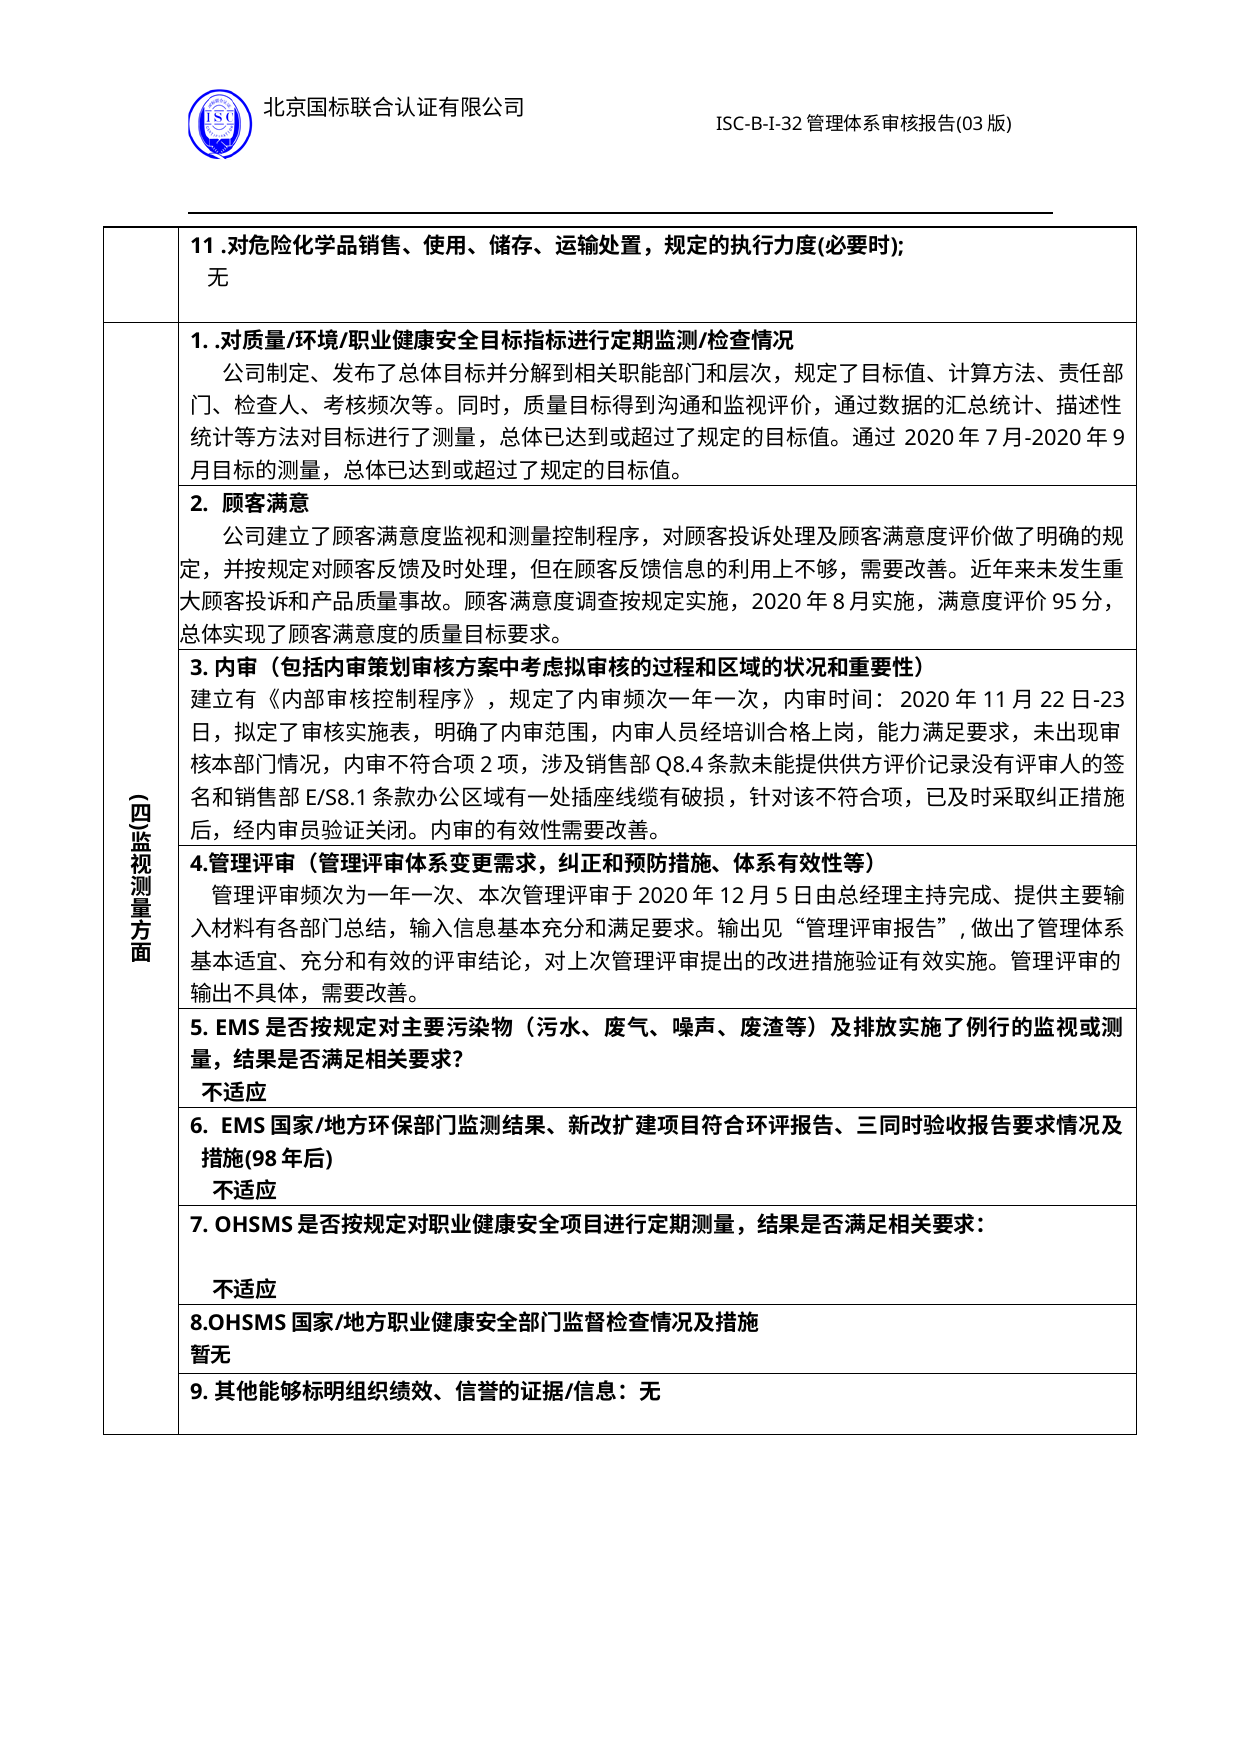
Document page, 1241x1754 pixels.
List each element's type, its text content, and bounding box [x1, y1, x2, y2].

table_cell 8.OHSMS国家/地方职业健康安全部门监督检查情况及措施 暂无 [179, 1305, 1136, 1373]
table_cell 1. .对质量/环境/职业健康安全目标指标进行定期监测/检查情况 公司制定、发布了总体目标并分解到相关职能部门和层次，规定了目标值、计算方法、责任部门、检查人、考核频次等。同时，质量目标得到沟通和监视评价，通过数据的汇总统计、描述性统计等方法对目标进行了测量，总体已达到或超过了规定的目标值。通过2020年7月-2020年9月目标的测量，总体已达到或超过了规定的目标值。 [179, 323, 1136, 485]
table_cell 顾客满意 公司建立了顾客满意度监视和测量控制程序，对顾客投诉处理及顾客满意度评价做了明确的规定，并按规定对顾客反馈及时处理，但在顾客反馈信息的利用上不够，需要改善。近年来未发生重大顾客投诉和产品质量事故。顾客满意度调查按规定实施，2020年8月实施，满意度评价95分，总体实现了顾客满意度的质量目标要求。 [179, 486, 1136, 649]
picture [187, 89, 253, 158]
table_cell 7. OHSMS是否按规定对职业健康安全项目进行定期测量，结果是否满足相关要求： 不适应 [179, 1206, 1136, 1304]
table_cell (四)监视测量方面 [104, 323, 178, 1434]
table_cell 4.管理评审（管理评审体系变更需求，纠正和预防措施、体系有效性等） 管理评审频次为一年一次、本次管理评审于2020年12月5日由总经理主持完成、提供主要输入材料有各部门总结，输入信息基本充分和满足要求。输出见“管理评审报告”, 做出了管理体系基本适宜、充分和有效的评审结论，对上次管理评审提出的改进措施验证有效实施。管理评审的输出不具体，需要改善。 [179, 846, 1136, 1008]
table_cell 9. 其他能够标明组织绩效、信誉的证据/信息：无 [179, 1374, 1136, 1434]
table_cell 6. EMS国家/地方环保部门监测结果、新改扩建项目符合环评报告、三同时验收报告要求情况及措施(98年后) 不适应 [179, 1108, 1136, 1205]
table_cell 3. 内审（包括内审策划审核方案中考虑拟审核的过程和区域的状况和重要性） 建立有《内部审核控制程序》，规定了内审频次一年一次，内审时间：2020年11月22日-23日，拟定了审核实施表，明确了内审范围，内审人员经培训合格上岗，能力满足要求，未出现审核本部门情况，内审不符合项2项，涉及销售部Q8.4条款未能提供供方评价记录没有评审人的签名和销售部E/S8.1条款办公区域有一处插座线缆有破损，针对该不符合项，已及时采取纠正措施后，经内审员验证关闭。内审的有效性需要改善。 [179, 650, 1136, 845]
table_cell 5. EMS是否按规定对主要污染物（污水、废气、噪声、废渣等）及排放实施了例行的监视或测量，结果是否满足相关要求？ 不适应 [179, 1009, 1136, 1107]
table_cell 11 .对危险化学品销售、使用、储存、运输处置，规定的执行力度(必要时); 无 [179, 228, 1136, 322]
